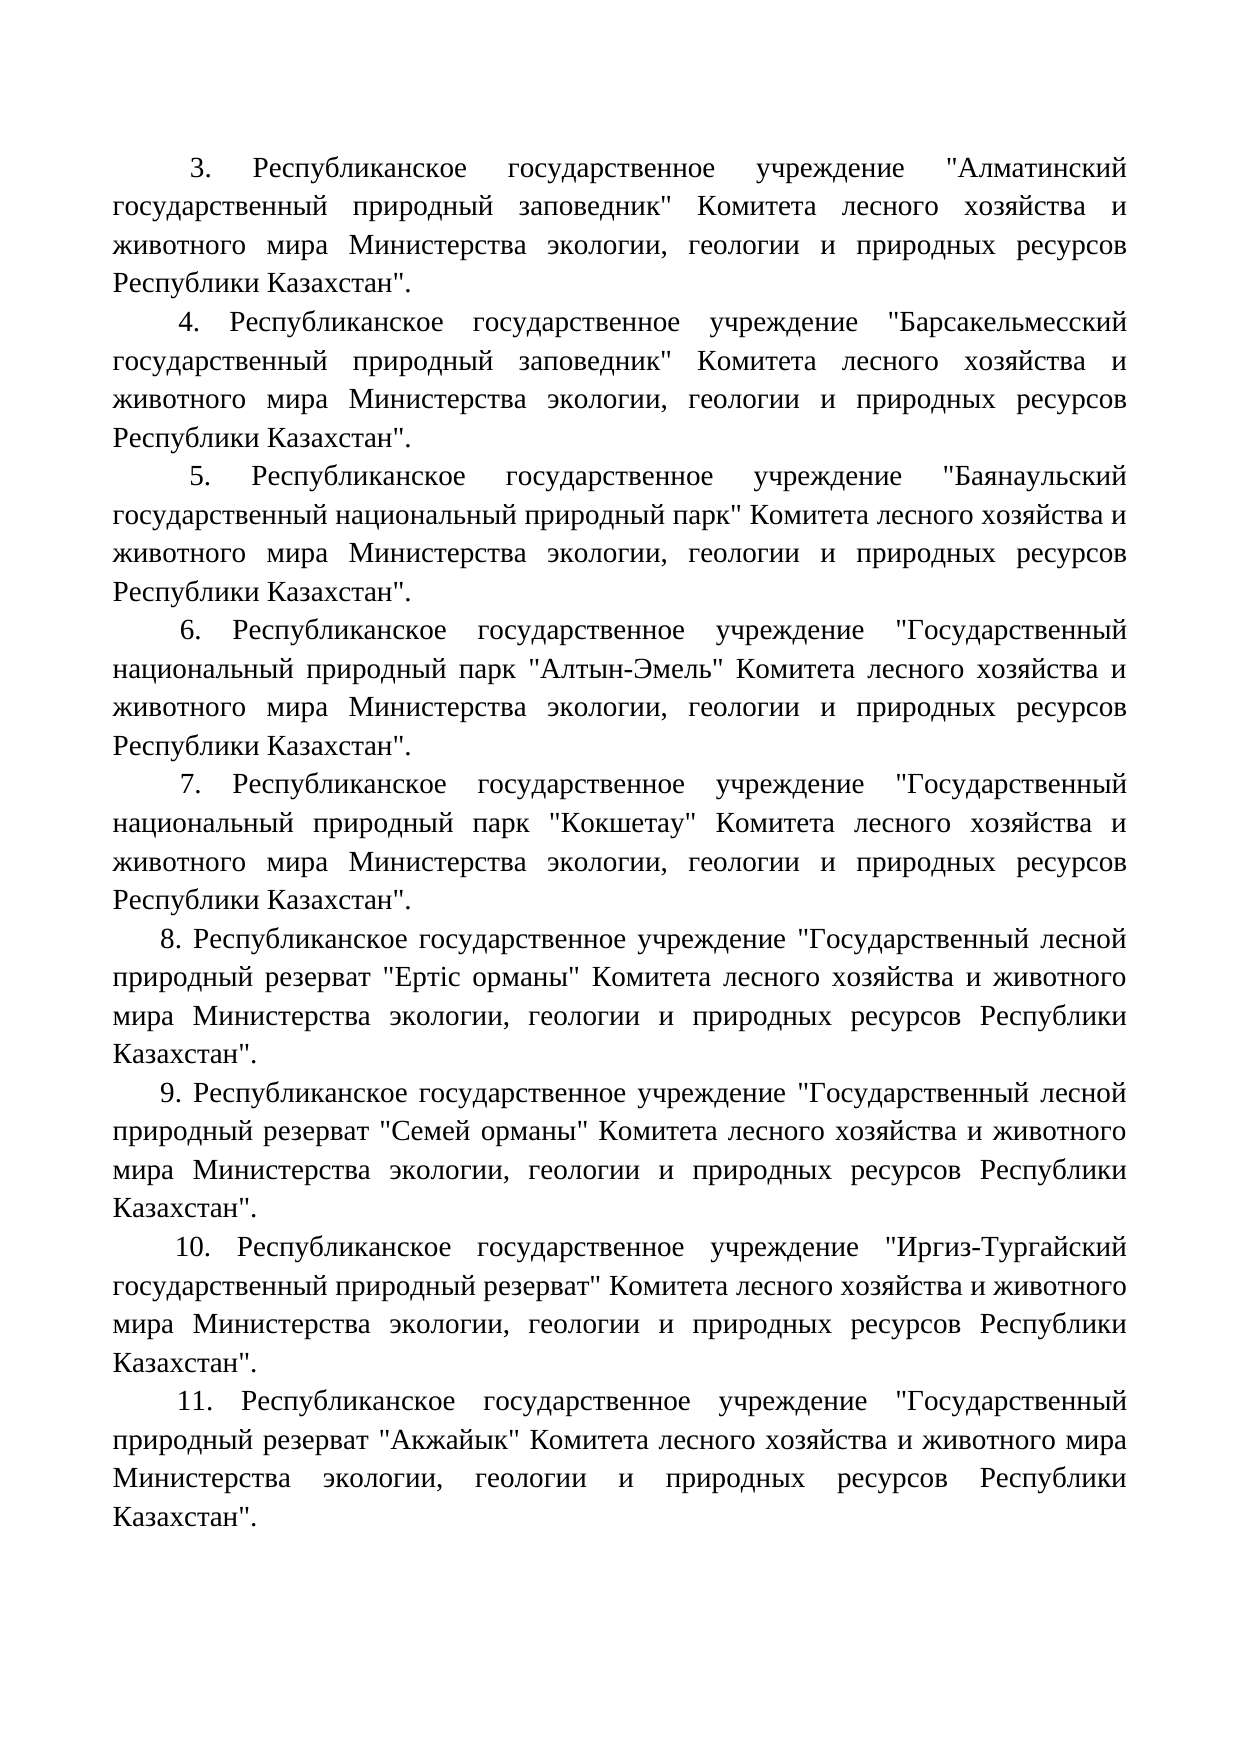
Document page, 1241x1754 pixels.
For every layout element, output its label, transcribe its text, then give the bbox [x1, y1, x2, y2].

text 11. Республиканское государственное учреждение "Государственный природный резерват "Акжайык" Комитета лесного хозяйства и животного мира Министерства экологии, геологии и природных ресурсов Республики Казахстан". [112, 1383, 1128, 1532]
text 10. Республиканское государственное учреждение "Иргиз-Тургайский государственный природный резерват" Комитета лесного хозяйства и животного мира Министерства экологии, геологии и природных ресурсов Республики Казахстан". [112, 1229, 1128, 1378]
text 8. Республиканское государственное учреждение "Государственный лесной природный резерват "Ертіс орманы" Комитета лесного хозяйства и животного мира Министерства экологии, геологии и природных ресурсов Республики Казахстан". [112, 921, 1128, 1070]
text 6. Республиканское государственное учреждение "Государственный национальный природный парк "Алтын-Эмель" Комитета лесного хозяйства и животного мира Министерства экологии, геологии и природных ресурсов Республики Казахстан". [112, 612, 1128, 762]
text 5. Республиканское государственное учреждение "Баянаульский государственный национальный природный парк" Комитета лесного хозяйства и животного мира Министерства экологии, геологии и природных ресурсов Республики Казахстан". [112, 458, 1128, 607]
text 9. Республиканское государственное учреждение "Государственный лесной природный резерват "Семей орманы" Комитета лесного хозяйства и животного мира Министерства экологии, геологии и природных ресурсов Республики Казахстан". [112, 1075, 1128, 1224]
text 3. Республиканское государственное учреждение "Алматинский государственный природный заповедник" Комитета лесного хозяйства и животного мира Министерства экологии, геологии и природных ресурсов Республики Казахстан". [112, 150, 1128, 299]
text 4. Республиканское государственное учреждение "Барсакельмесский государственный природный заповедник" Комитета лесного хозяйства и животного мира Министерства экологии, геологии и природных ресурсов Республики Казахстан". [112, 304, 1128, 453]
text 7. Республиканское государственное учреждение "Государственный национальный природный парк "Кокшетау" Комитета лесного хозяйства и животного мира Министерства экологии, геологии и природных ресурсов Республики Казахстан". [112, 767, 1128, 916]
